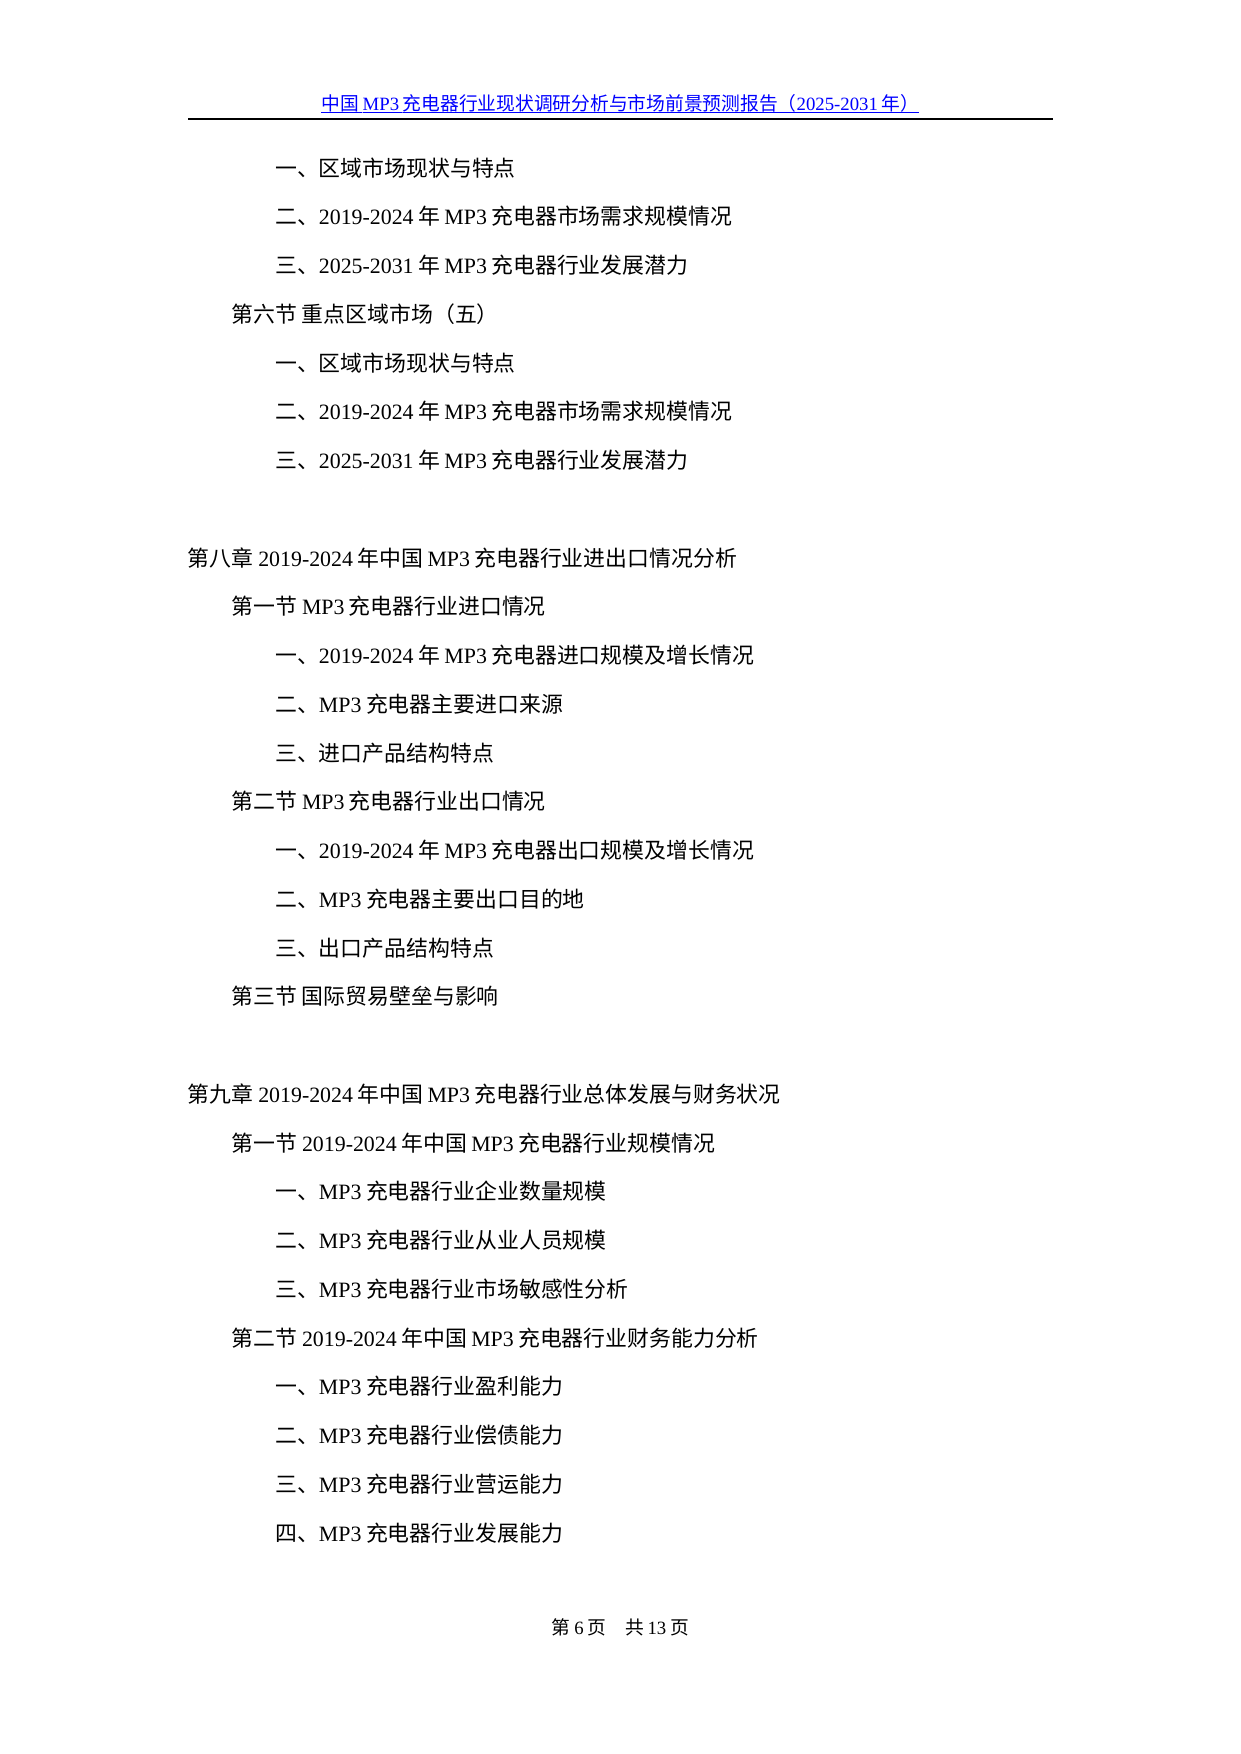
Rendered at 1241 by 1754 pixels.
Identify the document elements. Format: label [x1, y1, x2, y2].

text [187, 150, 1053, 1548]
